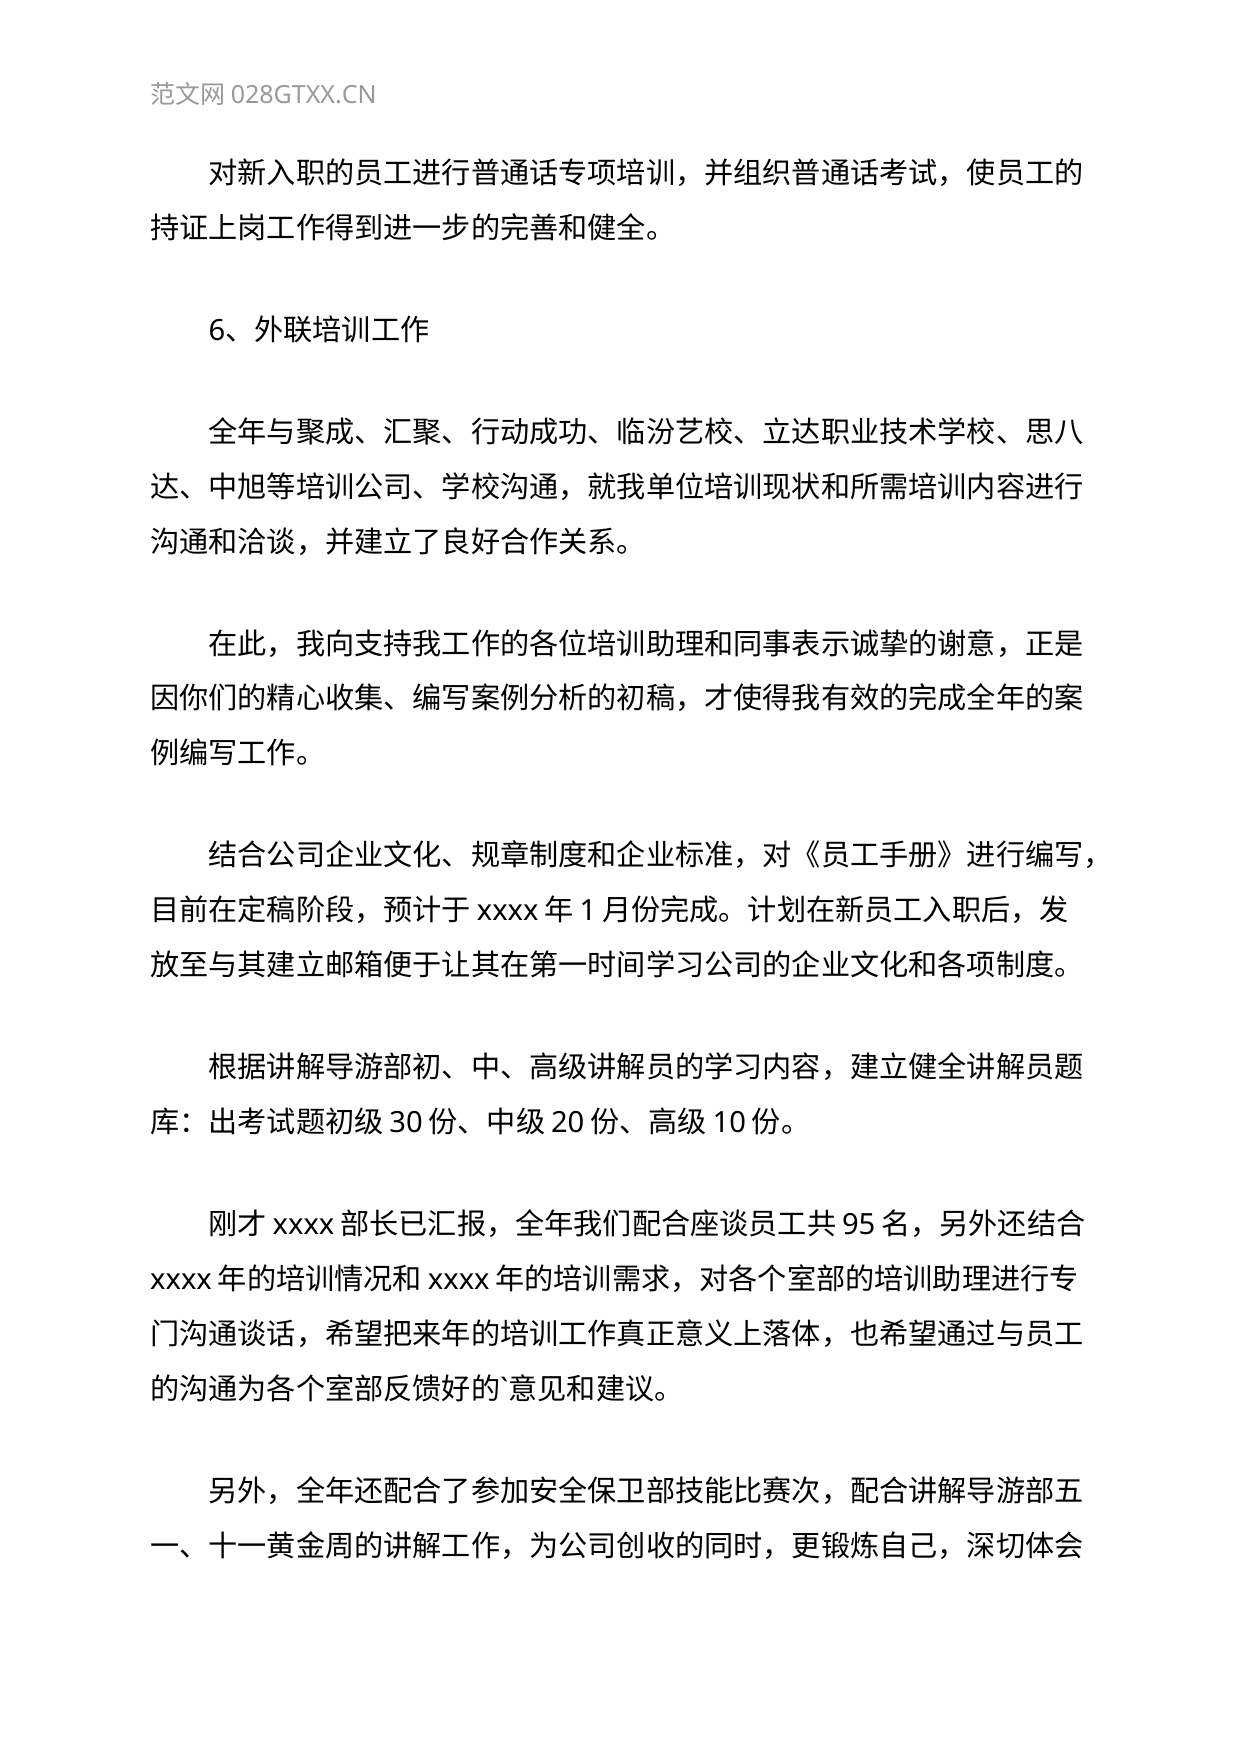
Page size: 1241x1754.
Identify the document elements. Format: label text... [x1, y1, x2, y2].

text 在此，我向支持我工作的各位培训助理和同事表示诚挚的谢意，正是因你们的精心收集、编写案例分析的初稿，才使得我有效的完成全年的案例编写工作。 [150, 620, 1090, 772]
text 对新入职的员工进行普通话专项培训，并组织普通话考试，使员工的持证上岗工作得到进一步的完善和健全。 [150, 150, 1090, 247]
text 根据讲解导游部初、中、高级讲解员的学习内容，建立健全讲解员题库：出考试题初级30份、中级20份、高级10份。 [150, 1043, 1090, 1141]
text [150, 1467, 1090, 1564]
text 6、外联培训工作 [150, 307, 1090, 349]
text 全年与聚成、汇聚、行动成功、临汾艺校、立达职业技术学校、思八达、中旭等培训公司、学校沟通，就我单位培训现状和所需培训内容进行沟通和洽谈，并建立了良好合作关系。 [150, 409, 1090, 561]
text 刚才xxxx部长已汇报，全年我们配合座谈员工共95名，另外还结合xxxx年的培训情况和xxxx年的培训需求，对各个室部的培训助理进行专门沟通谈话，希望把来年的培训工作真正意义上落体，也希望通过与员工的沟通为各个室部反馈好的`意见和建议。 [150, 1200, 1090, 1408]
text 结合公司企业文化、规章制度和企业标准，对《员工手册》进行编写，目前在定稿阶段，预计于xxxx年1月份完成。计划在新员工入职后，发放至与其建立邮箱便于让其在第一时间学习公司的企业文化和各项制度。 [150, 832, 1090, 984]
